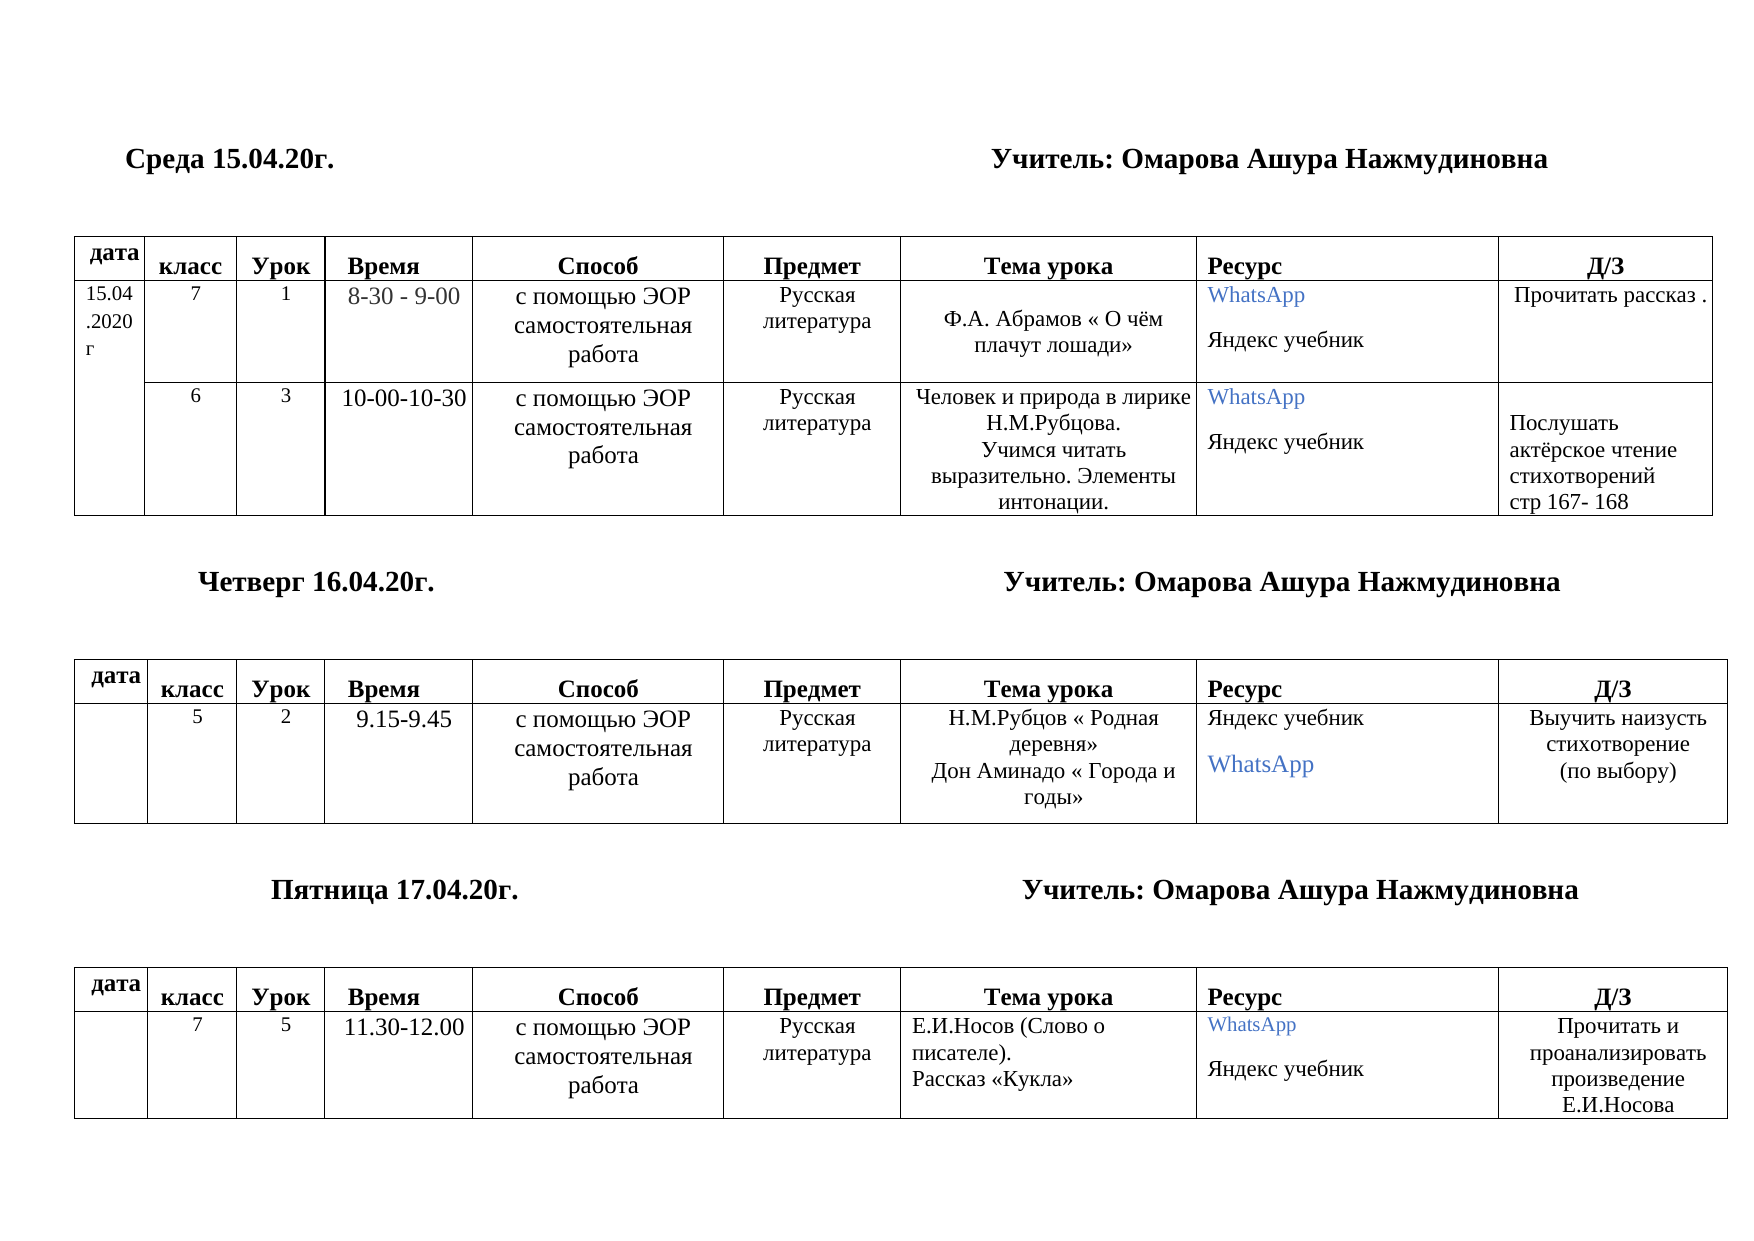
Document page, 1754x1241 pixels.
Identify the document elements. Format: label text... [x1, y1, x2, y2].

table_cell WhatsApp Яндекс учебник [1197, 1012, 1498, 1118]
table_header класс [145, 237, 236, 280]
table_cell [75, 1012, 147, 1118]
table_cell Прочитать и проанализировать произведение Е.И.Носова [1499, 1012, 1727, 1118]
table_header Ресурс [1197, 660, 1498, 703]
table_cell Выучить наизусть стихотворение (по выбору) [1499, 704, 1727, 823]
table_cell [75, 704, 147, 823]
table_cell 7 [148, 1012, 236, 1118]
table_cell Человек и природа в лирике Н.М.Рубцова. Учимся читать выразительно. Элементы интонации. [901, 383, 1196, 515]
table_cell с помощью ЭОР самостоятельная работа [473, 383, 723, 515]
table_header Ресурс [1197, 968, 1498, 1011]
table_cell Русская литература [724, 704, 900, 823]
table_cell Яндекс учебник WhatsApp [1197, 704, 1498, 823]
text Четверг 16.04.20г. Учитель: Омарова Ашура Нажмудиновна [74, 564, 1708, 597]
table_header Ресурс [1197, 237, 1498, 280]
table_cell 7 [145, 281, 236, 382]
table_header Урок [237, 237, 324, 280]
table_cell 10-00-10-30 [326, 383, 472, 515]
table_header класс [148, 968, 236, 1011]
table_header Время [325, 968, 472, 1011]
table_header Д/З [1499, 968, 1727, 1011]
table_cell WhatsApp Яндекс учебник [1197, 383, 1498, 515]
table_header Урок [237, 968, 324, 1011]
table_cell 9.15-9.45 [325, 704, 472, 823]
table_header Предмет [724, 968, 900, 1011]
table_cell Е.И.Носов (Слово о писателе). Рассказ «Кукла» [901, 1012, 1196, 1118]
table_header класс [148, 660, 236, 703]
table_cell 6 [145, 383, 236, 515]
table_cell с помощью ЭОР самостоятельная работа [473, 1012, 723, 1118]
table_header Тема урока [901, 968, 1196, 1011]
table_cell 8-30 - 9-00 [326, 281, 472, 382]
table_cell 1 [237, 281, 324, 382]
table_cell Русская литература [724, 281, 900, 382]
table_cell Русская литература [724, 383, 900, 515]
table_header Тема урока [901, 237, 1196, 280]
table_cell 5 [148, 704, 236, 823]
text Среда 15.04.20г. Учитель: Омарова Ашура Нажмудиновна [74, 141, 1708, 174]
table_cell Ф.А. Абрамов « О чём плачут лошади» [901, 281, 1196, 382]
table_cell Послушать актёрское чтение стихотворений стр 167- 168 [1499, 383, 1712, 515]
table_header дата [75, 968, 147, 1011]
table_cell 2 [237, 704, 324, 823]
table_header Способ [473, 237, 723, 280]
table_header Время [326, 237, 472, 280]
table_header дата [75, 660, 147, 703]
table_header Д/З [1499, 237, 1712, 280]
table_header Способ [473, 660, 723, 703]
table_header Урок [237, 660, 324, 703]
table_header Предмет [724, 660, 900, 703]
table_cell WhatsApp Яндекс учебник [1197, 281, 1498, 382]
table_header Предмет [724, 237, 900, 280]
table_header Способ [473, 968, 723, 1011]
table_cell 3 [237, 383, 324, 515]
table_cell с помощью ЭОР самостоятельная работа [473, 281, 723, 382]
table_cell 5 [237, 1012, 324, 1118]
table_cell 15.04.2020г [75, 281, 144, 515]
table_header Время [325, 660, 472, 703]
text Пятница 17.04.20г. Учитель: Омарова Ашура Нажмудиновна [74, 872, 1708, 906]
table_header дата [75, 237, 144, 280]
table_header Д/З [1499, 660, 1727, 703]
table_cell Н.М.Рубцов « Родная деревня» Дон Аминадо « Города и годы» [901, 704, 1196, 823]
table_cell Русская литература [724, 1012, 900, 1118]
table_cell 11.30-12.00 [325, 1012, 472, 1118]
table_cell Прочитать рассказ . [1499, 281, 1712, 382]
table_cell с помощью ЭОР самостоятельная работа [473, 704, 723, 823]
table_header Тема урока [901, 660, 1196, 703]
